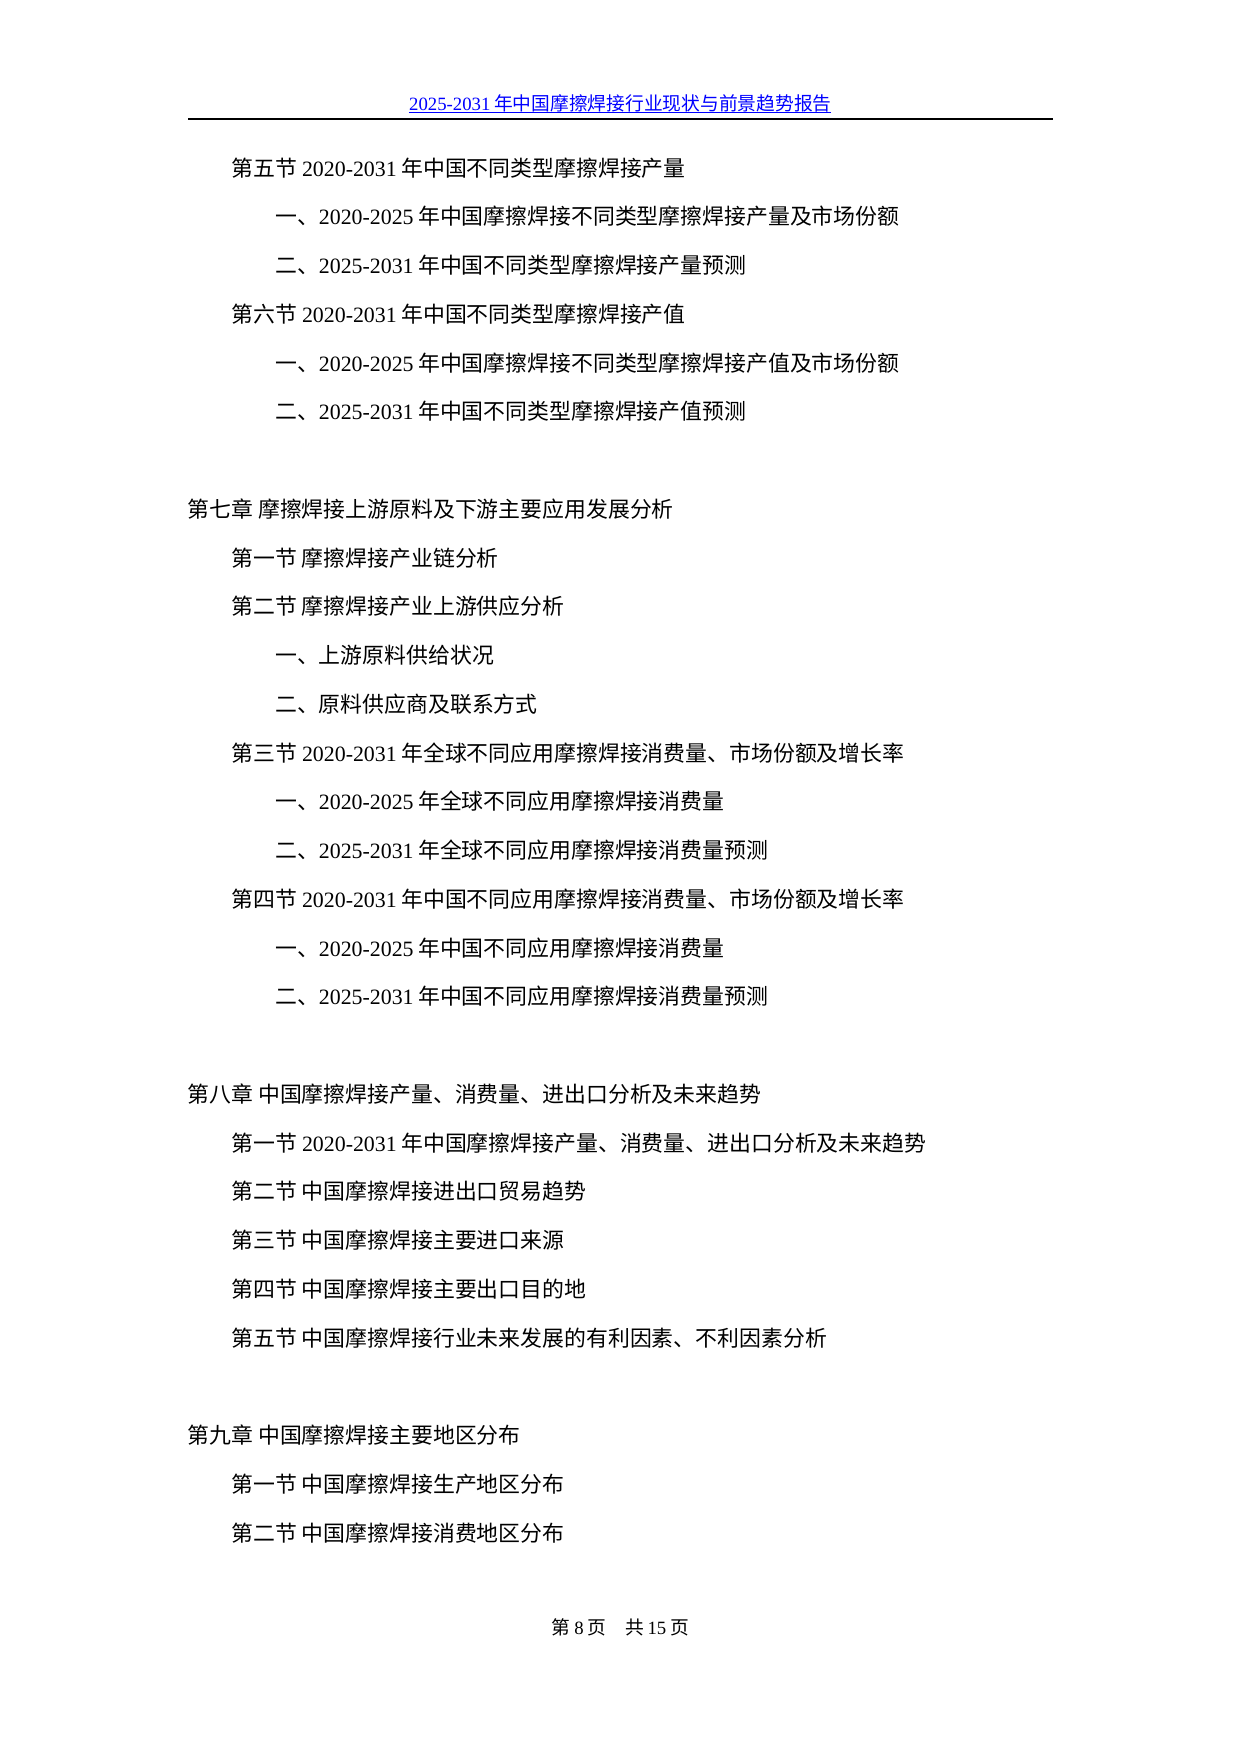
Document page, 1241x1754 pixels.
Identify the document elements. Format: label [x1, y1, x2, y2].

text [187, 150, 1053, 1548]
